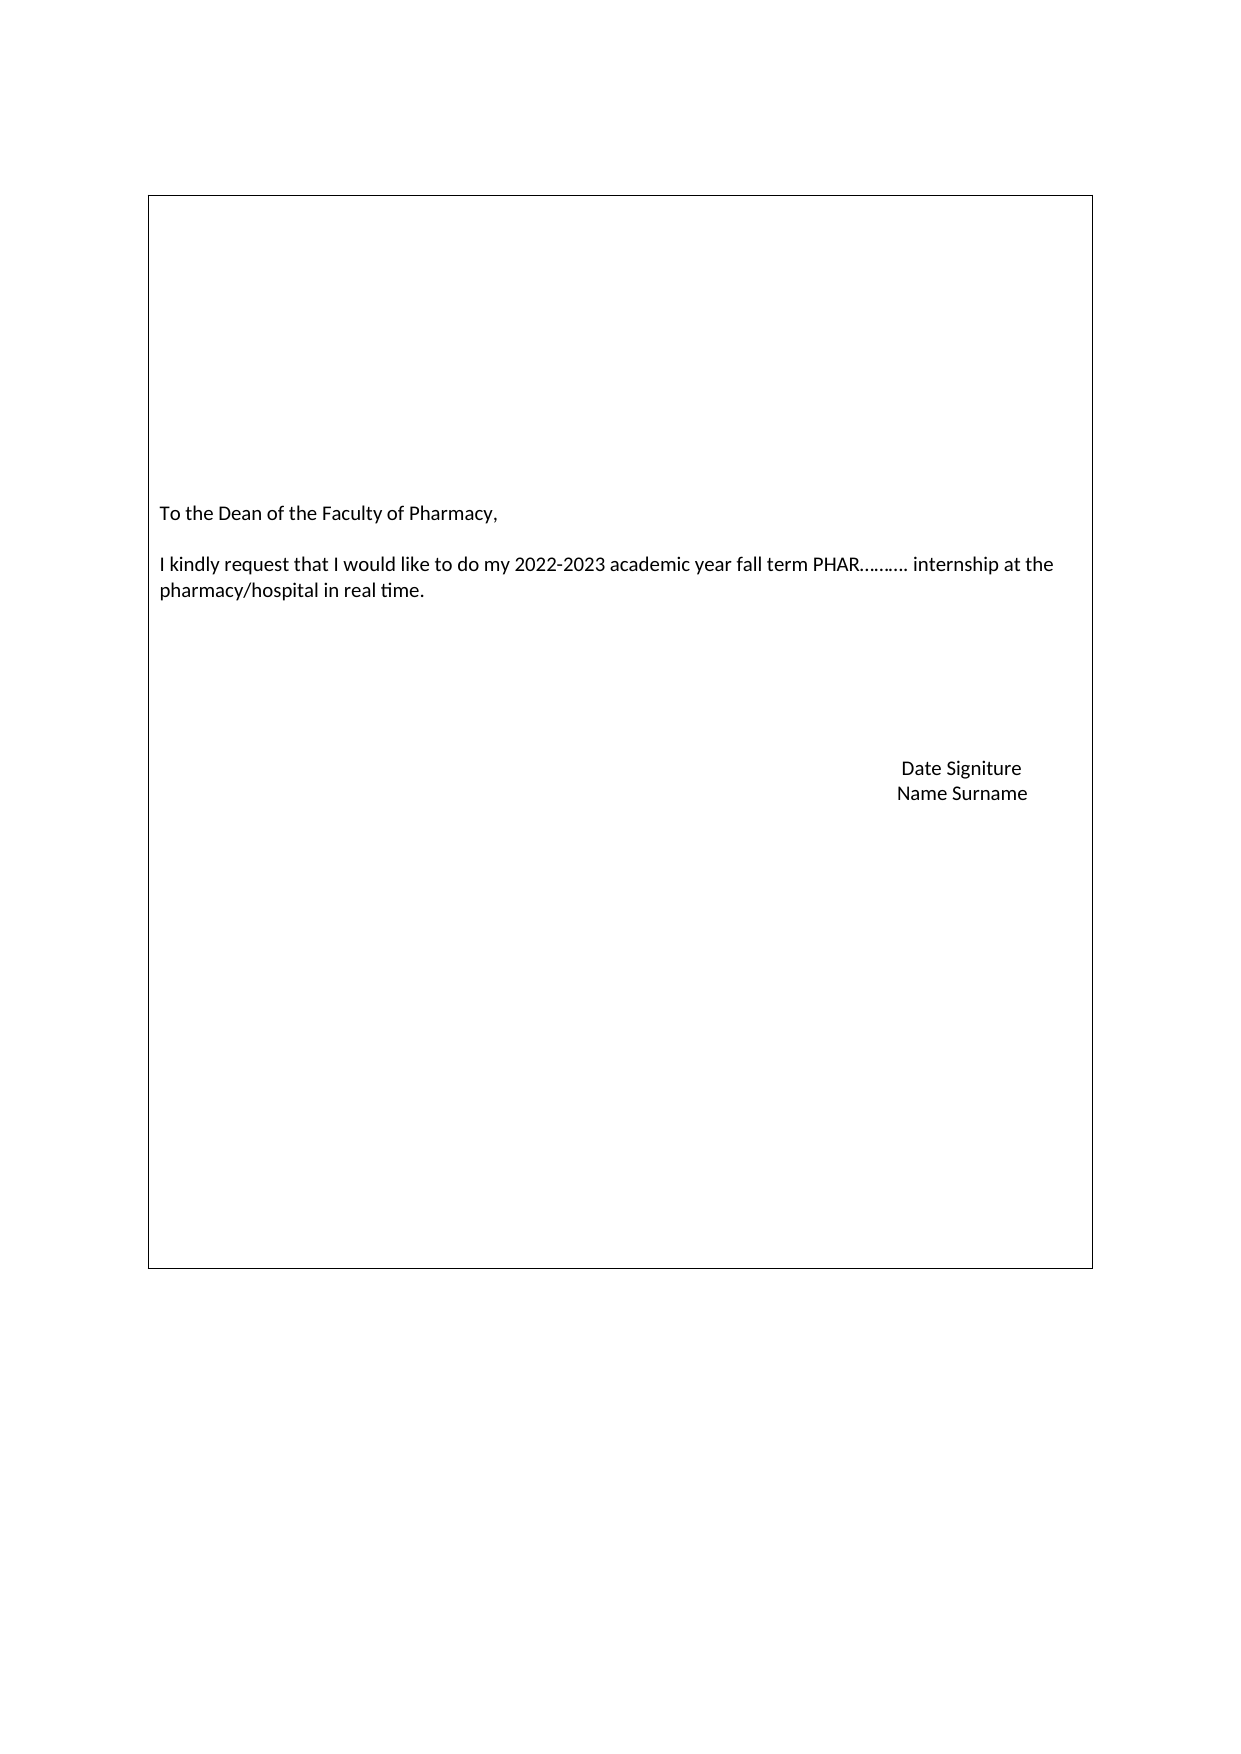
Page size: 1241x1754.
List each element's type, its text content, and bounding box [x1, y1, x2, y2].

table_header To the Dean of the Faculty of Pharmacy, I kindly request that I would like to do my 2022-2023 academic year fall term PHAR………. internship at the pharmacy/hospital in real time. Date Signiture Name Surname [149, 196, 1092, 1268]
